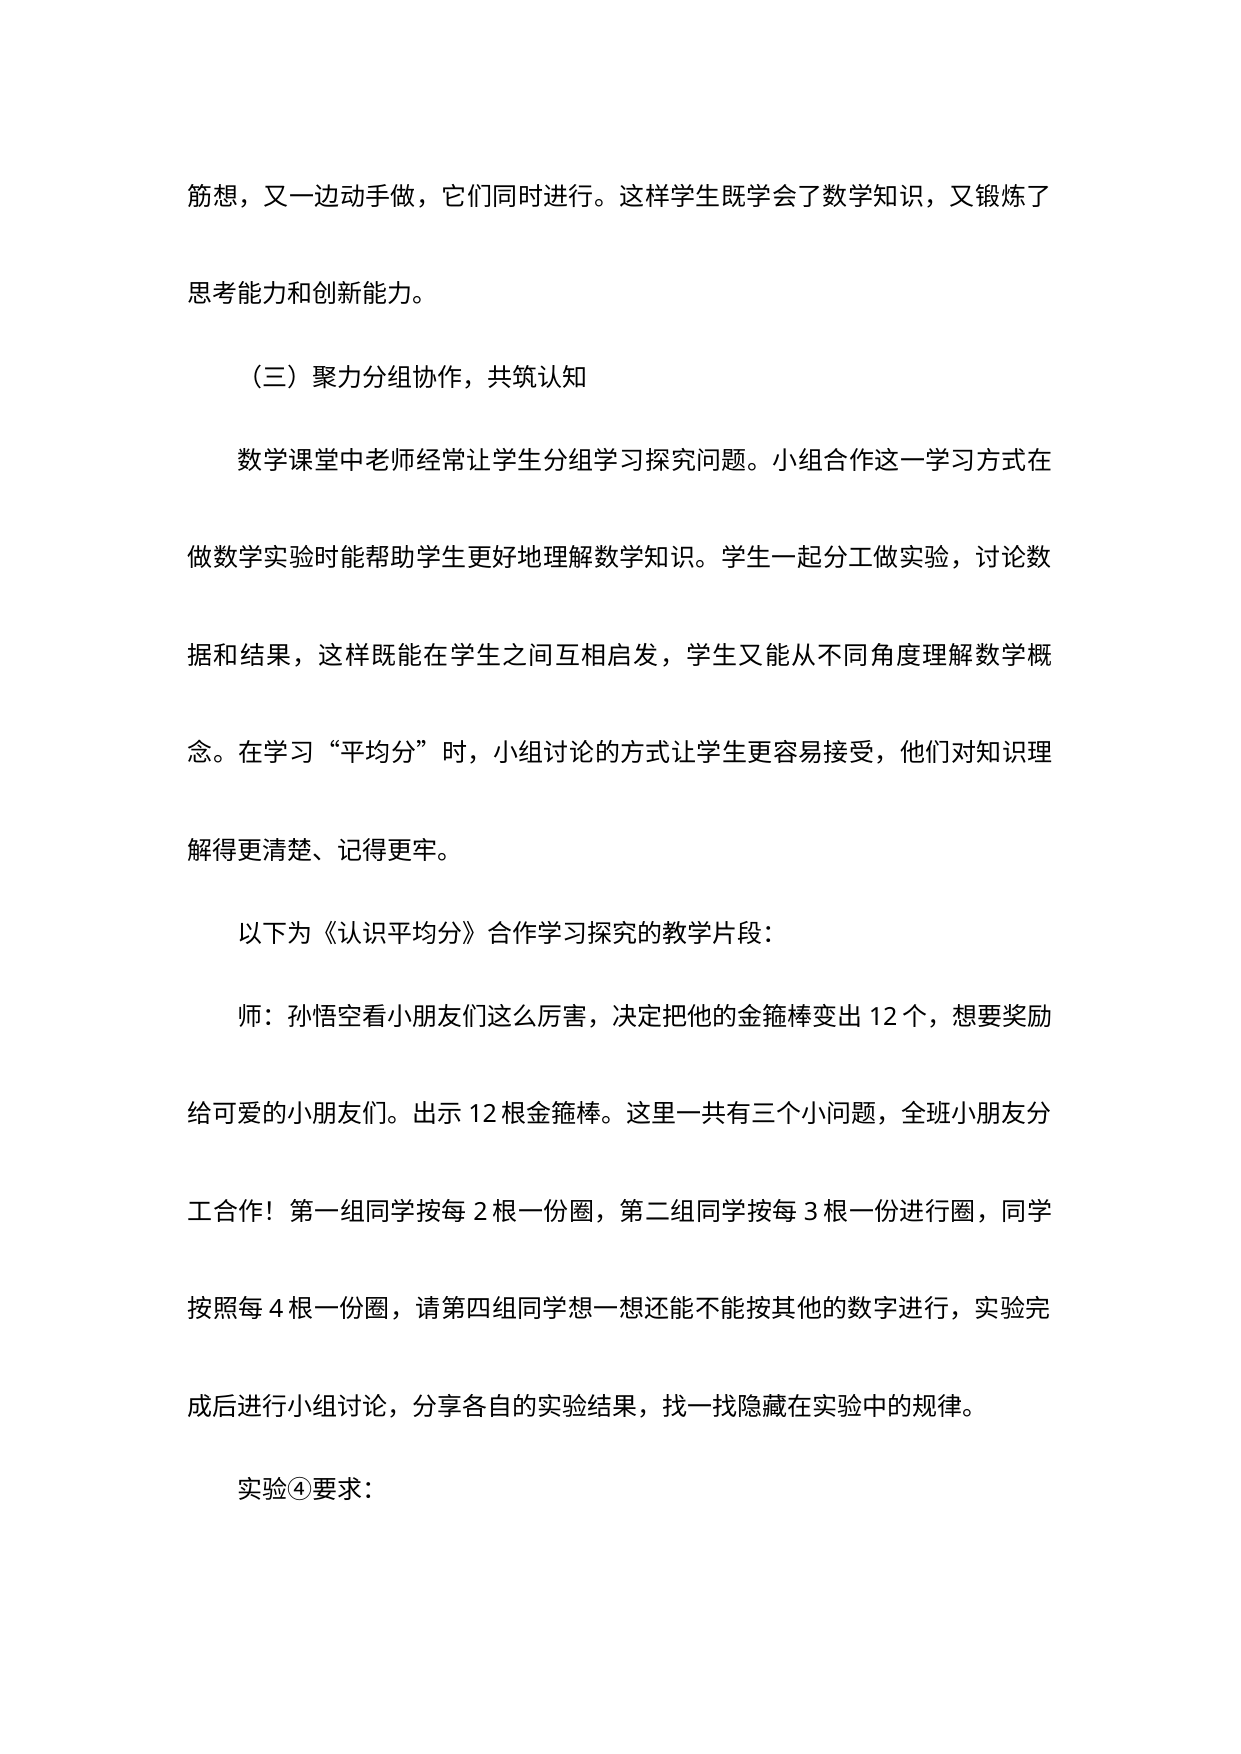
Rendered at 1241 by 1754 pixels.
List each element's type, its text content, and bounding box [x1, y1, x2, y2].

list 师：孙悟空看小朋友们这么厉害，决定把他的金箍棒变出12个，想要奖励给可爱的小朋友们。出示12根金箍棒。这里一共有三个小问题，全班小朋友分工合作！第一组同学按每2根一份圈，第二组同学按每3根一份进行圈，同学按照每4根一份圈，请第四组同学想一想还能不能按其他的数字进行，实验完成后进行小组讨论，分享各自的实验结果，找一找隐藏在实验中的规律。 [187, 982, 1053, 1437]
list 以下为《认识平均分》合作学习探究的教学片段： [187, 899, 1053, 964]
list 实验④要求： [187, 1455, 1053, 1520]
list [187, 162, 1053, 324]
list 数学课堂中老师经常让学生分组学习探究问题。小组合作这一学习方式在做数学实验时能帮助学生更好地理解数学知识。学生一起分工做实验，讨论数据和结果，这样既能在学生之间互相启发，学生又能从不同角度理解数学概念。在学习“平均分”时，小组讨论的方式让学生更容易接受，他们对知识理解得更清楚、记得更牢。 [187, 426, 1053, 881]
list （三）聚力分组协作，共筑认知 [187, 343, 1053, 408]
